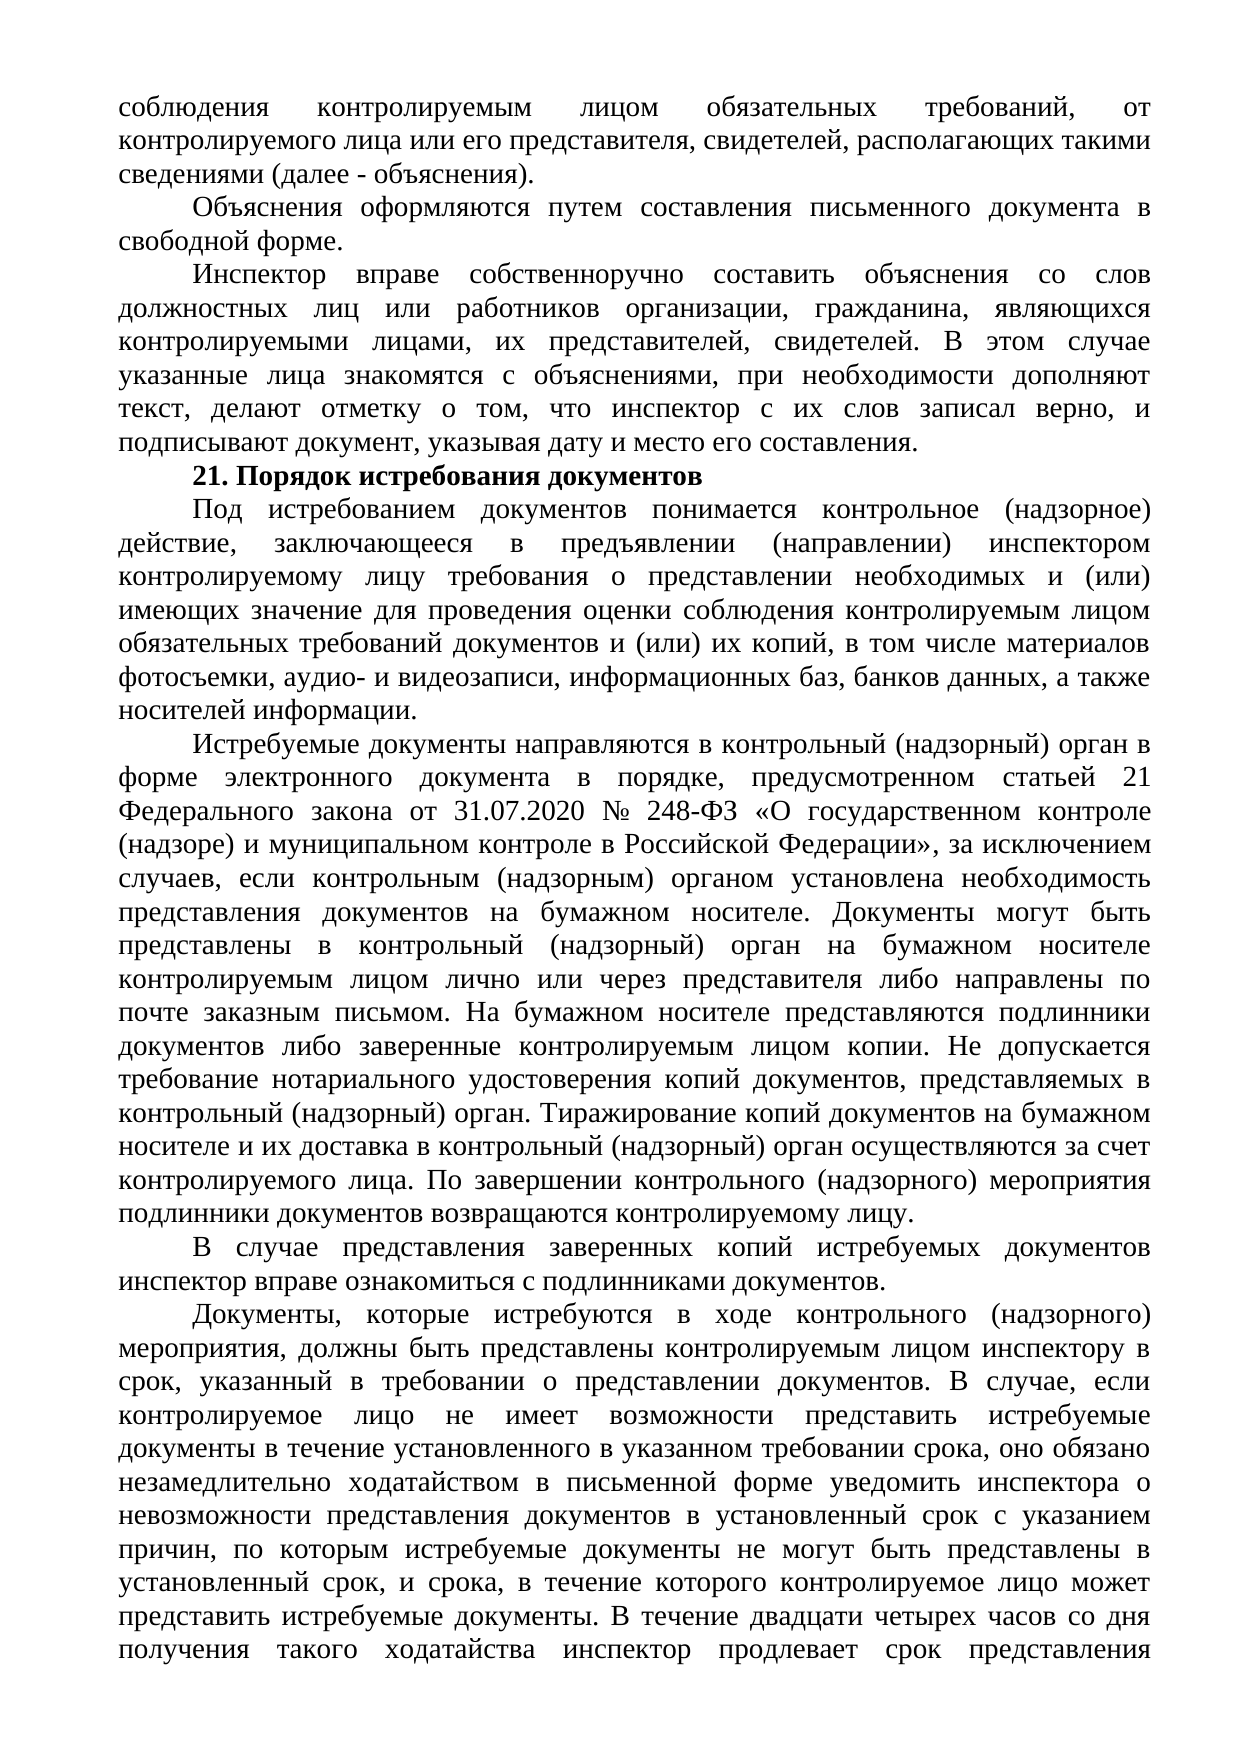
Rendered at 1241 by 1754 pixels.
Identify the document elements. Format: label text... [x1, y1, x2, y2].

text Истребуемые документы направляются в контрольный (надзорный) орган в форме электронного документа в порядке, предусмотренном статьей 21 Федерального закона от 31.07.2020 № 248-ФЗ «О государственном контроле (надзоре) и муниципальном контроле в Российской Федерации», за исключением случаев, если контрольным (надзорным) органом установлена необходимость представления документов на бумажном носителе. Документы могут быть представлены в контрольный (надзорный) орган на бумажном носителе контролируемым лицом лично или через представителя либо направлены по почте заказным письмом. На бумажном носителе представляются подлинники документов либо заверенные контролируемым лицом копии. Не допускается требование нотариального удостоверения копий документов, представляемых в контрольный (надзорный) орган. Тиражирование копий документов на бумажном носителе и их доставка в контрольный (надзорный) орган осуществляются за счет контролируемого лица. По завершении контрольного (надзорного) мероприятия подлинники документов возвращаются контролируемому лицу. [118, 726, 1152, 827]
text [118, 89, 1152, 189]
text 21. Порядок истребования документов [118, 458, 1152, 491]
text В случае представления заверенных копий истребуемых документов инспектор вправе ознакомиться с подлинниками документов. [118, 1229, 1152, 1296]
text Под истребованием документов понимается контрольное (надзорное) действие, заключающееся в предъявлении (направлении) инспектором контролируемому лицу требования о представлении необходимых и (или) имеющих значение для проведения оценки соблюдения контролируемым лицом обязательных требований документов и (или) их копий, в том числе материалов фотосъемки, аудио- и видеозаписи, информационных баз, банков данных, а также носителей информации. [118, 491, 1152, 726]
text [118, 1296, 1152, 1665]
text Инспектор вправе собственноручно составить объяснения со слов должностных лиц или работников организации, гражданина, являющихся контролируемыми лицами, их представителей, свидетелей. В этом случае указанные лица знакомятся с объяснениями, при необходимости дополняют текст, делают отметку о том, что инспектор с их слов записал верно, и подписывают документ, указывая дату и место его составления. [118, 256, 1152, 458]
text Истребуемые документы направляются в контрольный (надзорный) орган в форме электронного документа в порядке, предусмотренном статьей 21 Федерального закона от 31.07.2020 № 248-ФЗ «О государственном контроле (надзоре) и муниципальном контроле в Российской Федерации», за исключением случаев, если контрольным (надзорным) органом установлена необходимость представления документов на бумажном носителе. Документы могут быть представлены в контрольный (надзорный) орган на бумажном носителе контролируемым лицом лично или через представителя либо направлены по почте заказным письмом. На бумажном носителе представляются подлинники документов либо заверенные контролируемым лицом копии. Не допускается требование нотариального удостоверения копий документов, представляемых в контрольный (надзорный) орган. Тиражирование копий документов на бумажном носителе и их доставка в контрольный (надзорный) орган осуществляются за счет контролируемого лица. По завершении контрольного (надзорного) мероприятия подлинники документов возвращаются контролируемому лицу. [118, 827, 1152, 1229]
text Объяснения оформляются путем составления письменного документа в свободной форме. [118, 189, 1152, 256]
